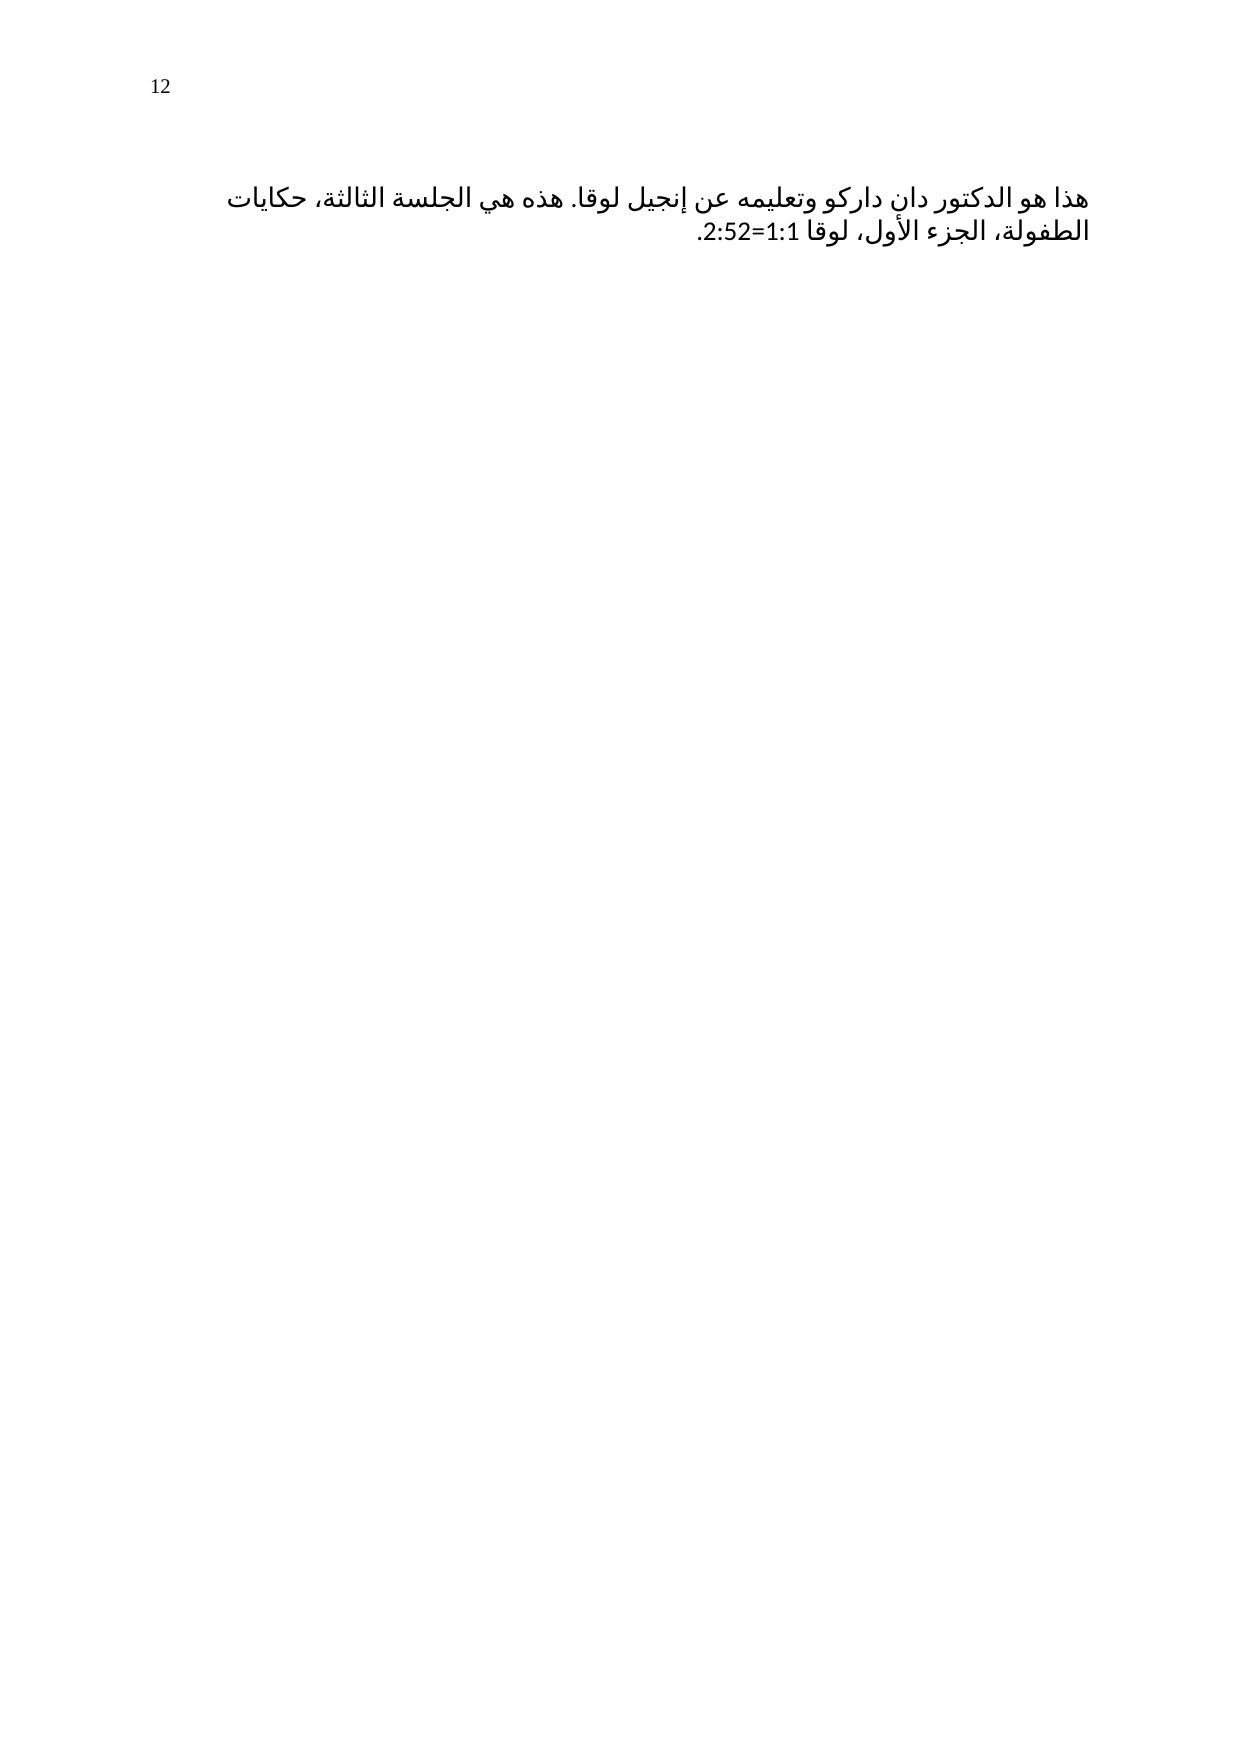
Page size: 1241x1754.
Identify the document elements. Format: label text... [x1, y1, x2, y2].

text هذا هو الدكتور دان داركو وتعليمه عن إنجيل لوقا. هذه هي الجلسة الثالثة، حكايات الطفولة، الجزء الأول، لوقا 1:1=2:52. [150, 181, 1090, 271]
